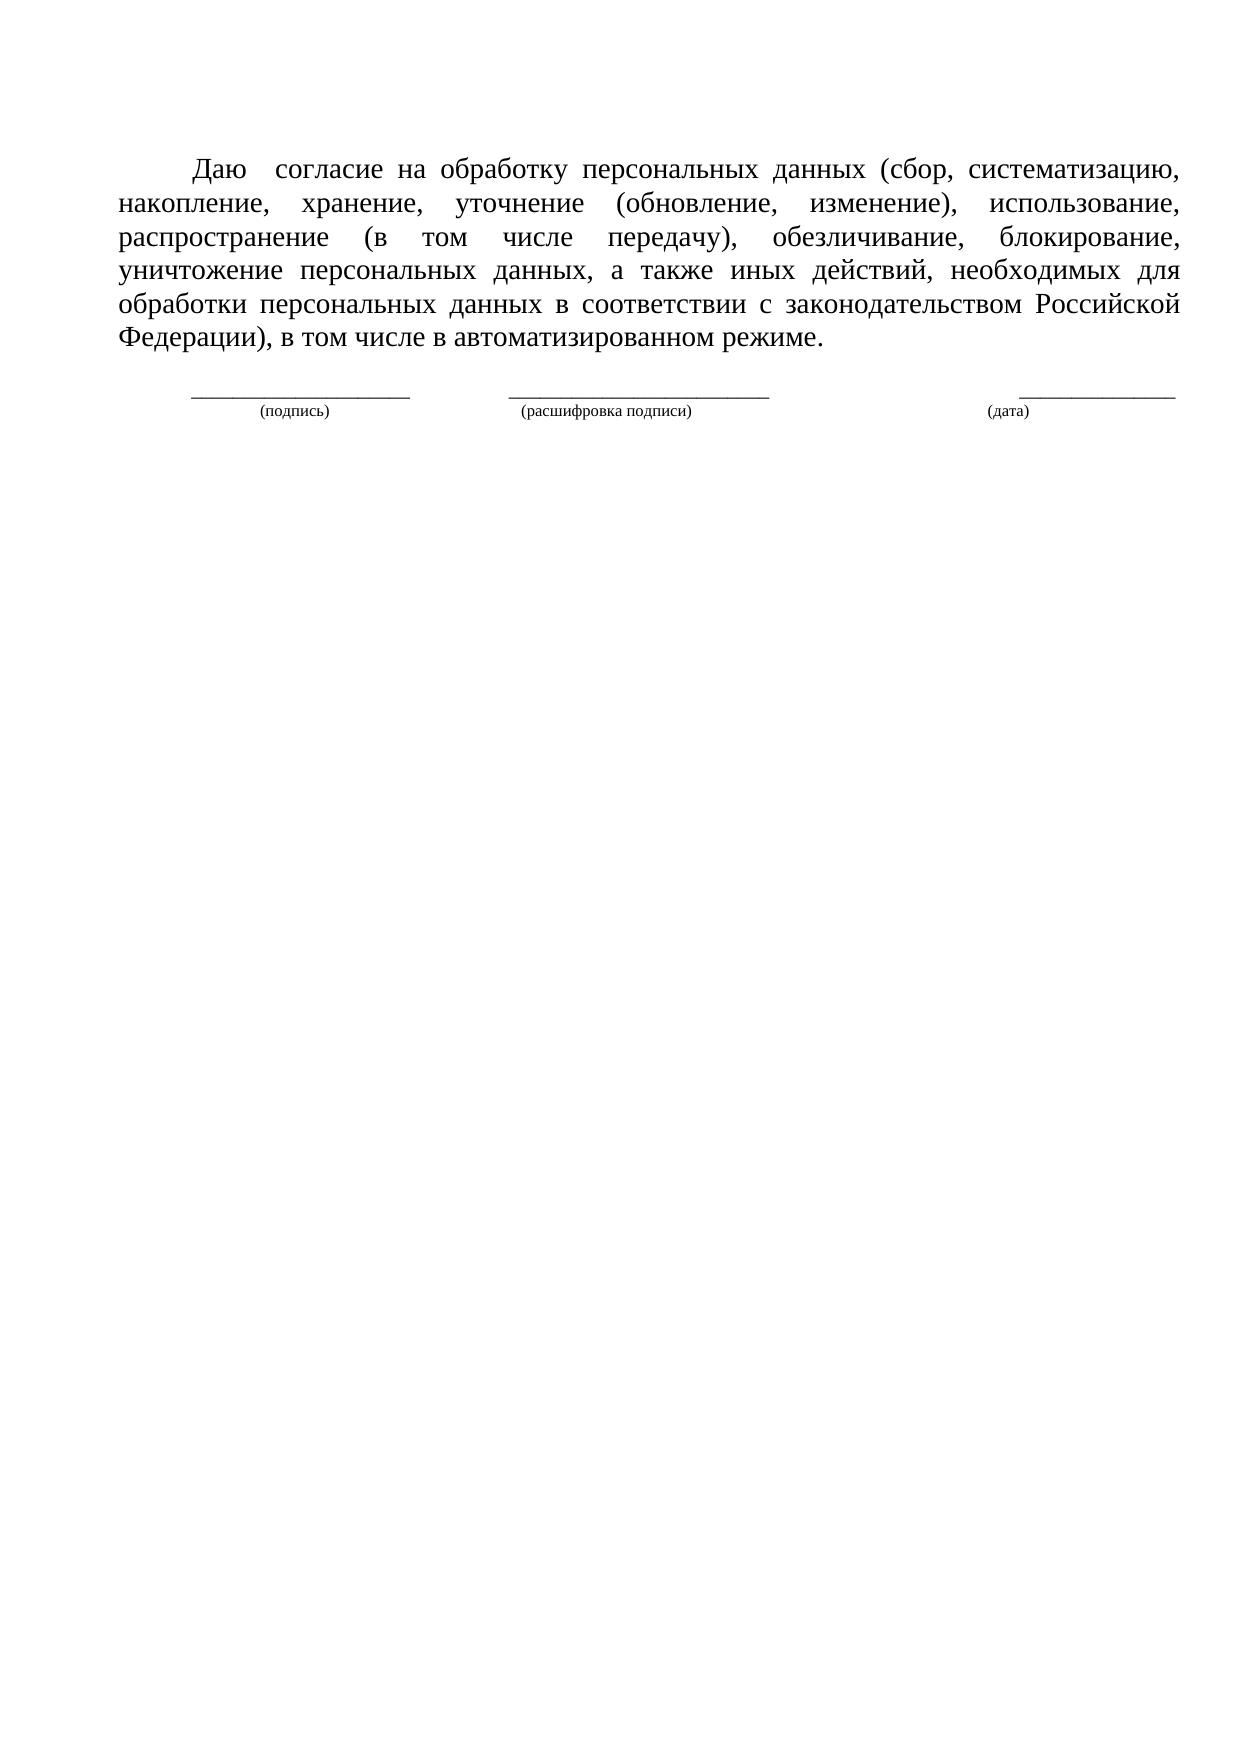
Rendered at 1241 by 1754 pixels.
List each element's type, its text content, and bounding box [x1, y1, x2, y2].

text _____________________ _________________________ _______________ [118, 377, 1181, 401]
text (подпись) (расшифровка подписи) (дата) [118, 401, 1181, 420]
text Даю согласие на обработку персональных данных (сбор, систематизацию, накопление, хранение, уточнение (обновление, изменение), использование, распространение (в том числе передачу), обезличивание, блокирование, уничтожение персональных данных, а также иных действий, необходимых для обработки персональных данных в соответствии с законодательством Российской Федерации), в том числе в автоматизированном режиме. [118, 152, 1181, 353]
